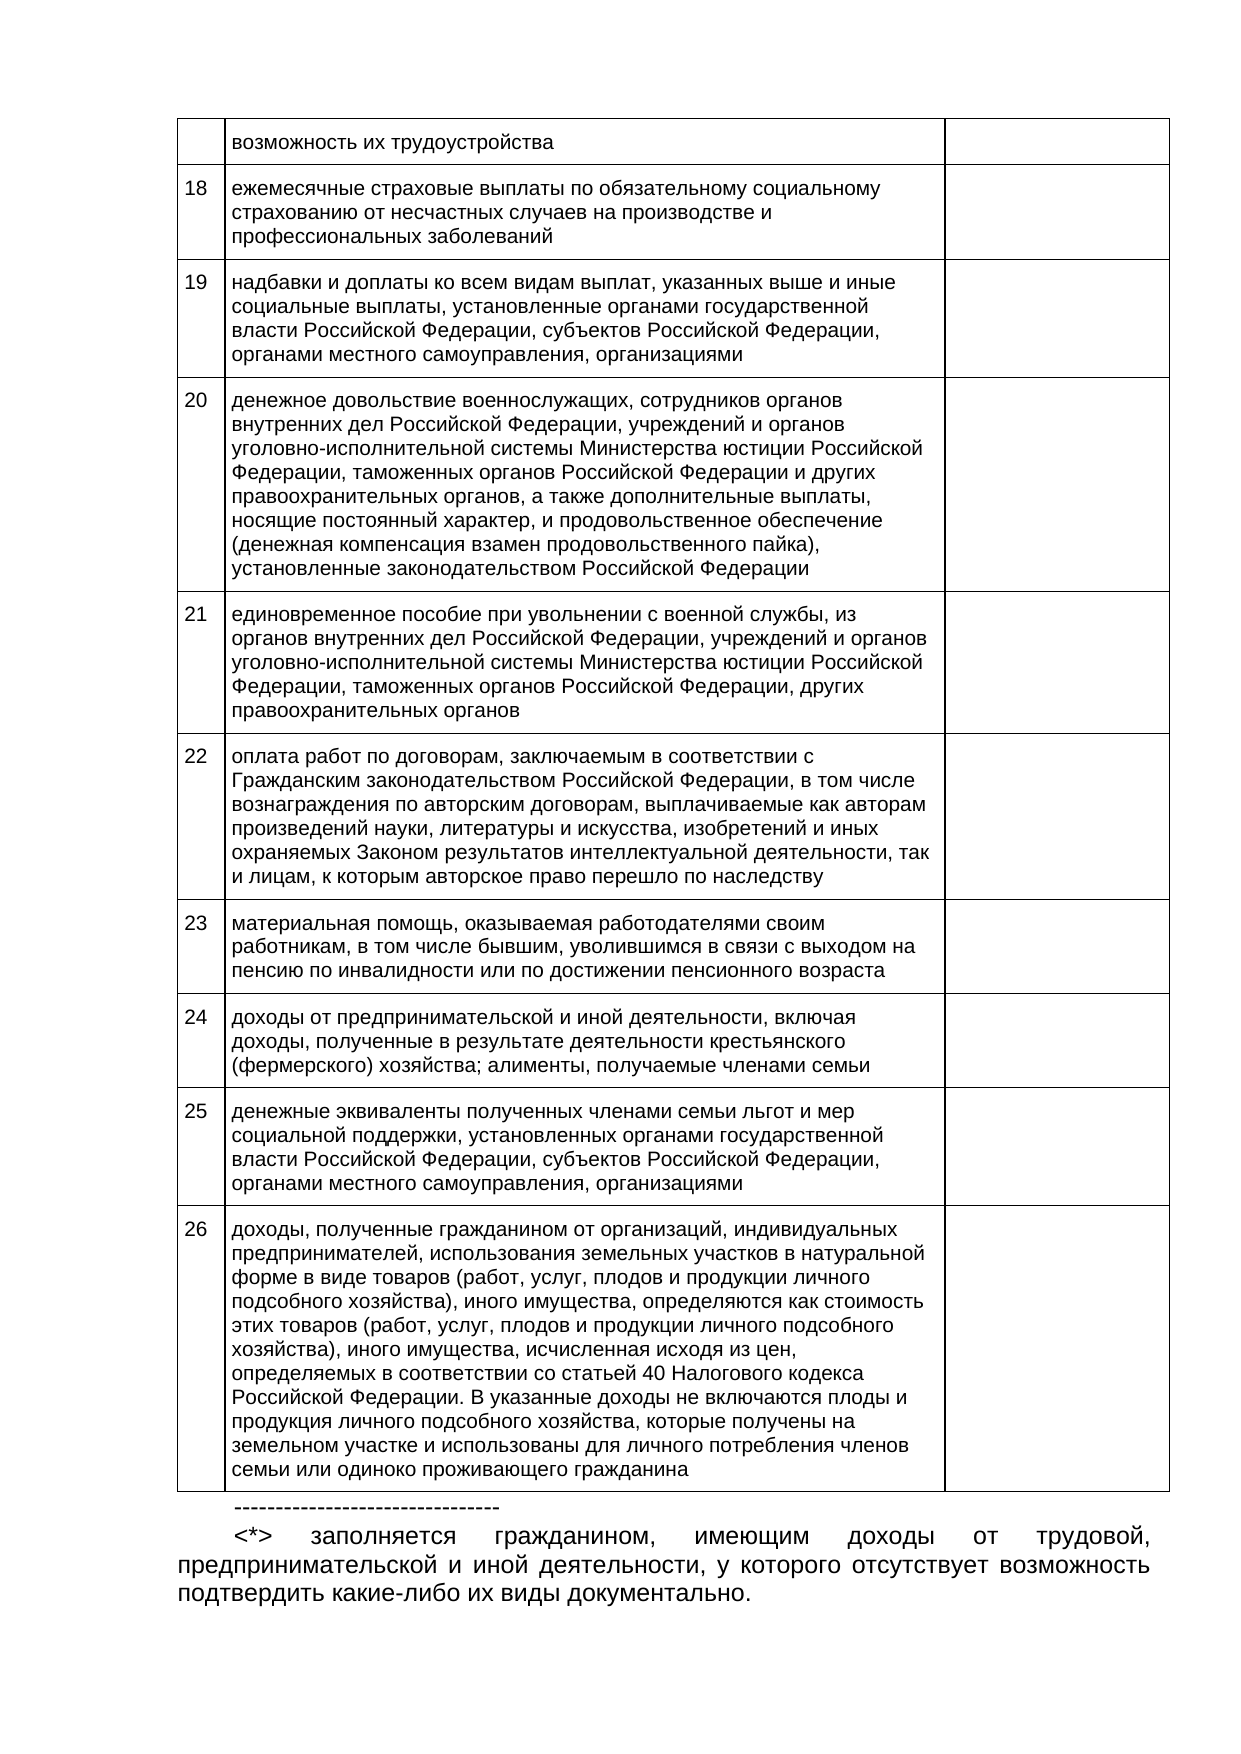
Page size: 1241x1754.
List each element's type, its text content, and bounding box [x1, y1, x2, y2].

table_cell денежное довольствие военнослужащих, сотрудников органов внутренних дел Российской Федерации, учреждений и органов уголовно-исполнительной системы Министерства юстиции Российской Федерации, таможенных органов Российской Федерации и других правоохранительных органов, а также дополнительные выплаты, носящие постоянный характер, и продовольственное обеспечение (денежная компенсация взамен продовольственного пайка), установленные законодательством Российской Федерации [226, 378, 944, 591]
text <*> заполняется гражданином, имеющим доходы от трудовой, предпринимательской и иной деятельности, у которого отсутствует возможность подтвердить какие-либо их виды документально. [177, 1521, 1152, 1607]
table_cell доходы от предпринимательской и иной деятельности, включая доходы, полученные в результате деятельности крестьянского (фермерского) хозяйства; алименты, получаемые членами семьи [226, 994, 944, 1087]
table_cell 20 [178, 378, 224, 591]
table_cell единовременное пособие при увольнении с военной службы, из органов внутренних дел Российской Федерации, учреждений и органов уголовно-исполнительной системы Министерства юстиции Российской Федерации, таможенных органов Российской Федерации, других правоохранительных органов [226, 592, 944, 733]
table_cell надбавки и доплаты ко всем видам выплат, указанных выше и иные социальные выплаты, установленные органами государственной власти Российской Федерации, субъектов Российской Федерации, органами местного самоуправления, организациями [226, 260, 944, 377]
table_cell [946, 165, 1169, 258]
table_cell 18 [178, 165, 224, 258]
table_cell материальная помощь, оказываемая работодателями своим работникам, в том числе бывшим, уволившимся в связи с выходом на пенсию по инвалидности или по достижении пенсионного возраста [226, 900, 944, 993]
table_cell 17 [178, 119, 224, 164]
table_cell [946, 900, 1169, 993]
table_cell 24 [178, 994, 224, 1087]
table_cell [946, 734, 1169, 899]
table_cell [946, 1206, 1169, 1491]
table_cell 19 [178, 260, 224, 377]
table_cell 22 [178, 734, 224, 899]
table_cell [946, 260, 1169, 377]
table_cell доходы, полученные гражданином от организаций, индивидуальных предпринимателей, использования земельных участков в натуральной форме в виде товаров (работ, услуг, плодов и продукции личного подсобного хозяйства), иного имущества, определяются как стоимость этих товаров (работ, услуг, плодов и продукции личного подсобного хозяйства), иного имущества, исчисленная исходя из цен, определяемых в соответствии со статьей 40 Налогового кодекса Российской Федерации. В указанные доходы не включаются плоды и продукция личного подсобного хозяйства, которые получены на земельном участке и использованы для личного потребления членов семьи или одиноко проживающего гражданина [226, 1206, 944, 1491]
table_cell 23 [178, 900, 224, 993]
table_cell [946, 592, 1169, 733]
text -------------------------------- [177, 1492, 1152, 1521]
table_cell 25 [178, 1088, 224, 1205]
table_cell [226, 119, 944, 164]
table_cell денежные эквиваленты полученных членами семьи льгот и мер социальной поддержки, установленных органами государственной власти Российской Федерации, субъектов Российской Федерации, органами местного самоуправления, организациями [226, 1088, 944, 1205]
table_cell [946, 994, 1169, 1087]
table_cell оплата работ по договорам, заключаемым в соответствии с Гражданским законодательством Российской Федерации, в том числе вознаграждения по авторским договорам, выплачиваемые как авторам произведений науки, литературы и искусства, изобретений и иных охраняемых Законом результатов интеллектуальной деятельности, так и лицам, к которым авторское право перешло по наследству [226, 734, 944, 899]
table_cell [946, 1088, 1169, 1205]
table_cell 26 [178, 1206, 224, 1491]
table_cell 21 [178, 592, 224, 733]
table_cell ежемесячные страховые выплаты по обязательному социальному страхованию от несчастных случаев на производстве и профессиональных заболеваний [226, 165, 944, 258]
table_cell [946, 378, 1169, 591]
table_cell [946, 119, 1169, 164]
